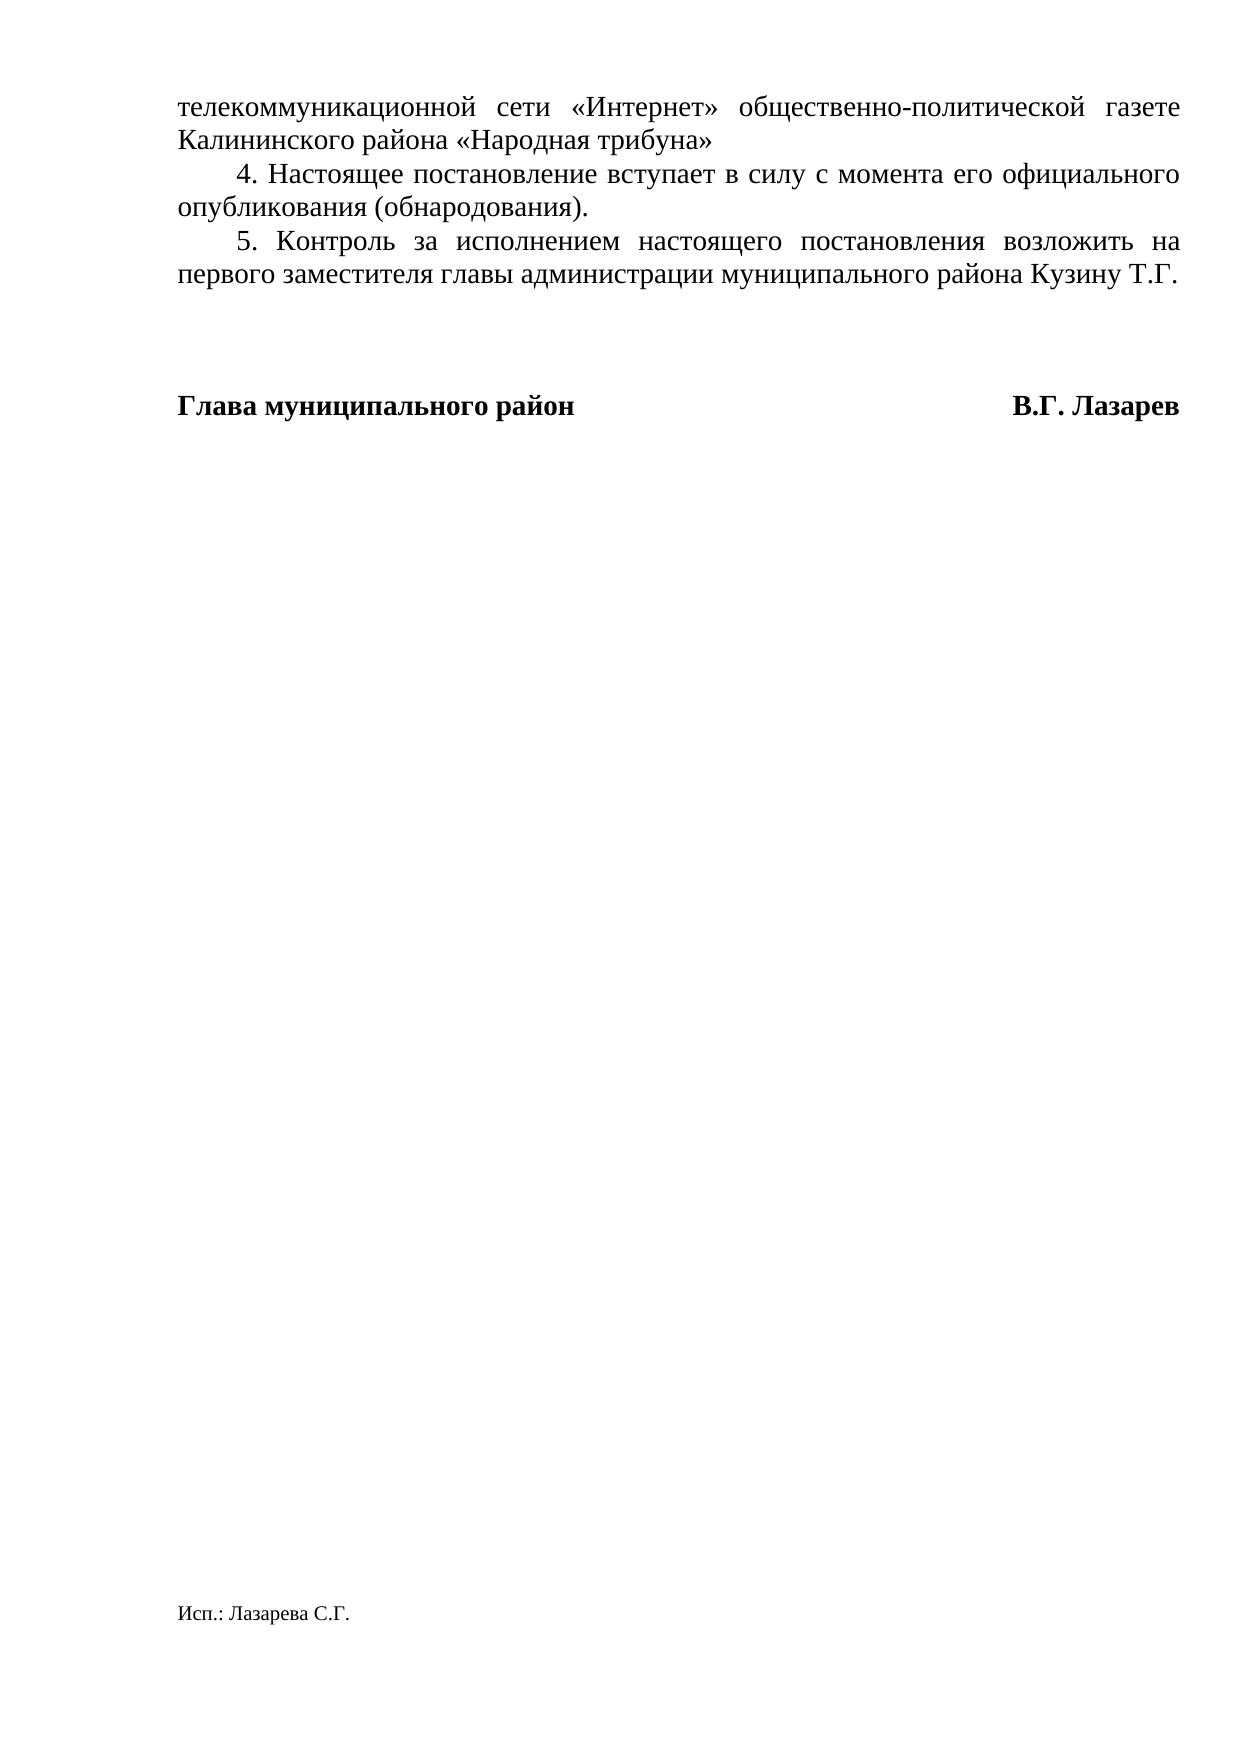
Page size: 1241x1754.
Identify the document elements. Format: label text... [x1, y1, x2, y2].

text 5. Контроль за исполнением настоящего постановления возложить на первого заместителя главы администрации муниципального района Кузину Т.Г. [177, 223, 1181, 290]
text Глава муниципального район В.Г. Лазарев [177, 388, 1181, 422]
text Исп.: Лазарева С.Г. [177, 1601, 1181, 1625]
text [177, 89, 1181, 156]
text 4. Настоящее постановление вступает в силу с момента его официального опубликования (обнародования). [177, 156, 1181, 223]
